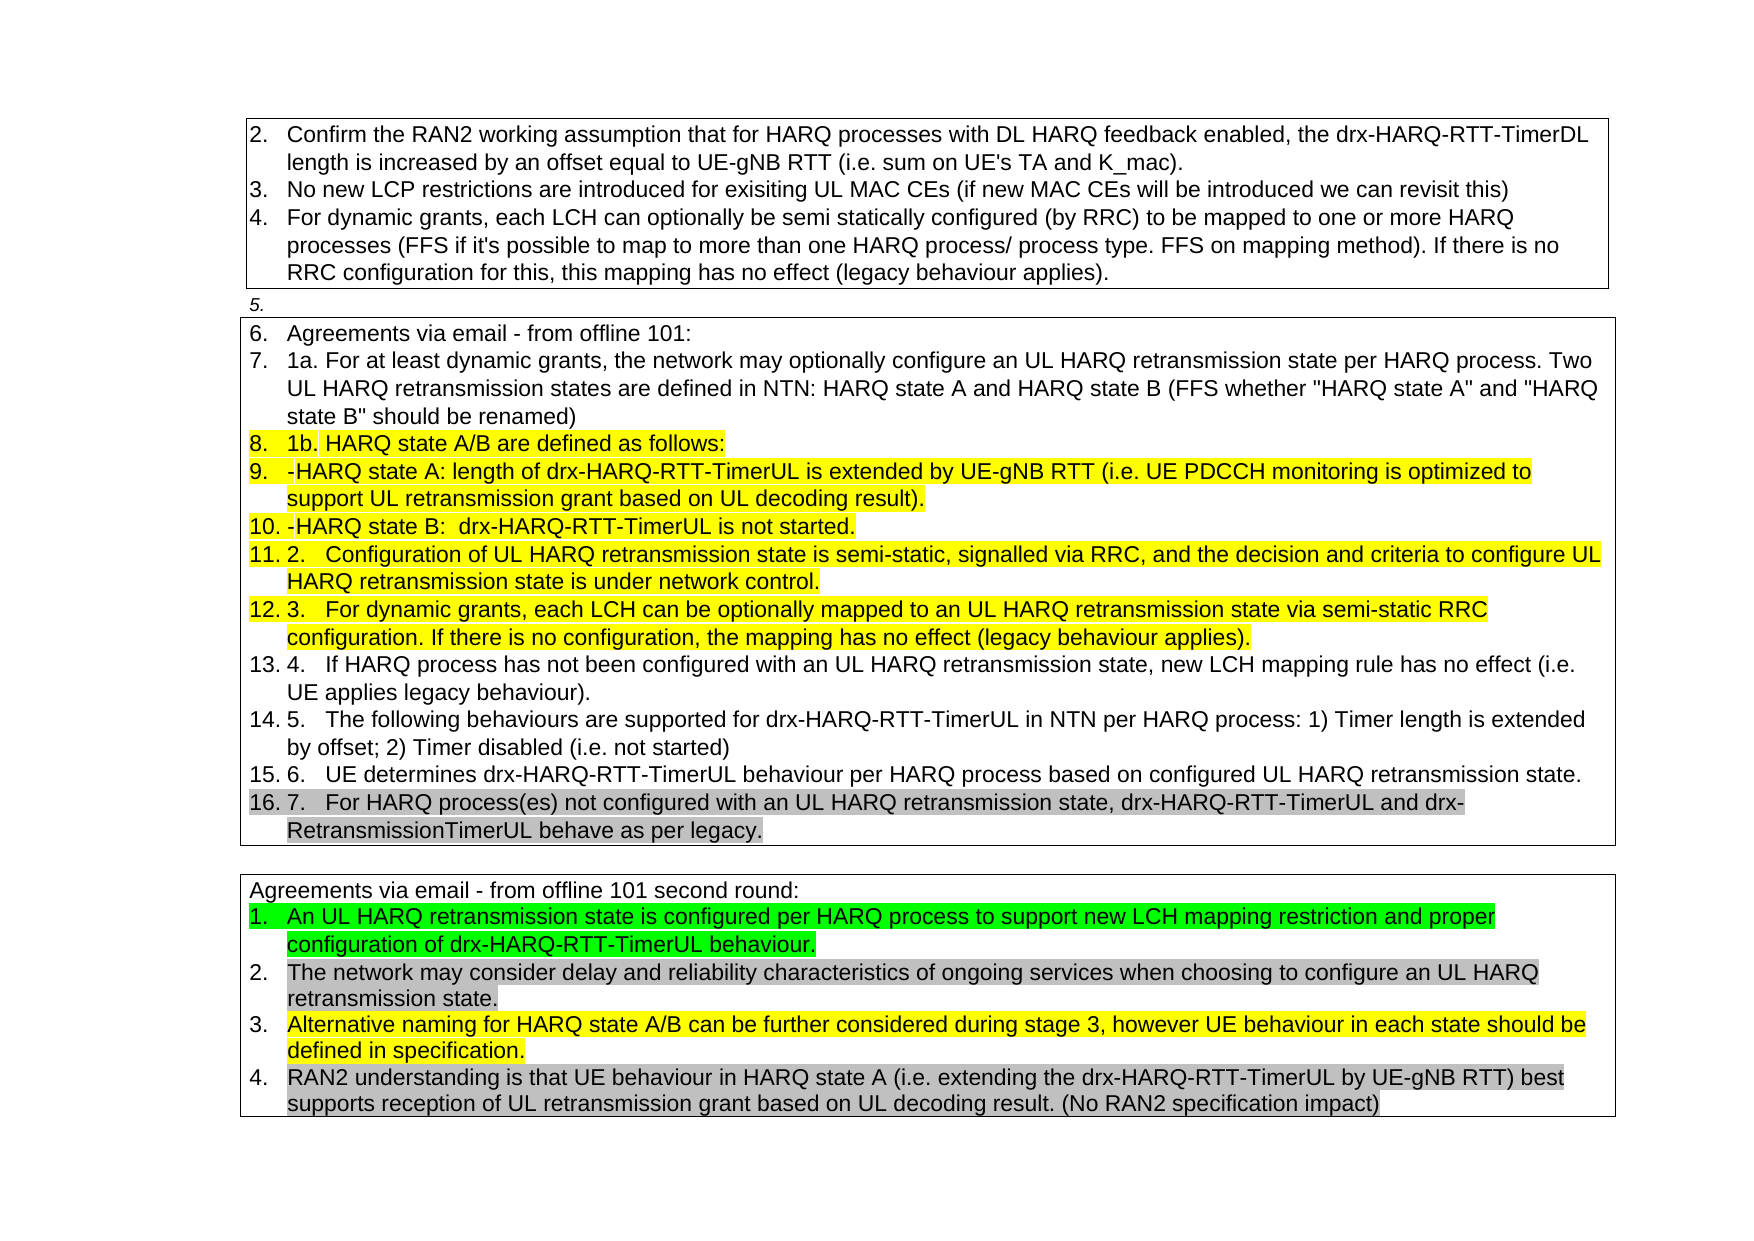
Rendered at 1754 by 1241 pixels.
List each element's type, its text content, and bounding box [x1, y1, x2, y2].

list 4. If HARQ process has not been configured with an UL HARQ retransmission state, new LCH mapping rule has no effect (i.e. UE applies legacy behaviour). [241, 648, 1615, 703]
text 3. Alternative naming for HARQ state A/B can be further considered during stage 3, however UE behaviour in each state should be defined in specification. [241, 1008, 1615, 1061]
list Confirm the RAN2 working assumption that for HARQ processes with DL HARQ feedback enabled, the drx-HARQ-RTT-TimerDL length is increased by an offset equal to UE-gNB RTT (i.e. sum on UE's TA and K_mac). [247, 119, 1608, 173]
list An UL HARQ retransmission state is configured per HARQ process to support new LCH mapping restriction and proper configuration of drx-HARQ-RTT-TimerUL behaviour. [241, 900, 1615, 955]
list - HARQ state B: drx-HARQ-RTT-TimerUL is not started. [241, 510, 1615, 537]
list 1a. For at least dynamic grants, the network may optionally configure an UL HARQ retransmission state per HARQ process. Two UL HARQ retransmission states are defined in NTN: HARQ state A and HARQ state B (FFS whether "HARQ state A" and "HARQ state B" should be renamed) [241, 344, 1615, 427]
list 1b. HARQ state A/B are defined as follows: [241, 427, 1615, 455]
text 4. RAN2 understanding is that UE behaviour in HARQ state A (i.e. extending the drx-HARQ-RTT-TimerUL by UE-gNB RTT) best supports reception of UL retransmission grant based on UL decoding result. (No RAN2 specification impact) [525, 1061, 1615, 1116]
list Agreements via email - from offline 101: [241, 318, 1615, 344]
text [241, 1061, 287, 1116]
text Agreements via email - from offline 101 second round: [241, 875, 1615, 900]
list 5. The following behaviours are supported for drx-HARQ-RTT-TimerUL in NTN per HARQ process: 1) Timer length is extended by offset; 2) Timer disabled (i.e. not started) [241, 703, 1615, 758]
list 7. For HARQ process(es) not configured with an UL HARQ retransmission state, drx-HARQ-RTT-TimerUL and drx-RetransmissionTimerUL behave as per legacy. [241, 786, 1615, 845]
list - HARQ state A: length of drx-HARQ-RTT-TimerUL is extended by UE-gNB RTT (i.e. UE PDCCH monitoring is optimized to support UL retransmission grant based on UL decoding result). [241, 455, 1615, 510]
list 2. Configuration of UL HARQ retransmission state is semi-static, signalled via RRC, and the decision and criteria to configure UL HARQ retransmission state is under network control. [241, 537, 1615, 593]
list No new LCP restrictions are introduced for exisiting UL MAC CEs (if new MAC CEs will be introduced we can revisit this) [247, 173, 1608, 201]
text 2. The network may consider delay and reliability characteristics of ongoing services when choosing to configure an UL HARQ retransmission state. [241, 955, 1615, 1008]
list 3. For dynamic grants, each LCH can be optionally mapped to an UL HARQ retransmission state via semi-static RRC configuration. If there is no configuration, the mapping has no effect (legacy behaviour applies). [241, 593, 1615, 648]
list For dynamic grants, each LCH can optionally be semi statically configured (by RRC) to be mapped to one or more HARQ processes (FFS if it's possible to map to more than one HARQ process/ process type. FFS on mapping method). If there is no RRC configuration for this, this mapping has no effect (legacy behaviour applies). [247, 201, 1608, 288]
list 6. UE determines drx-HARQ-RTT-TimerUL behaviour per HARQ process based on configured UL HARQ retransmission state. [241, 758, 1615, 786]
